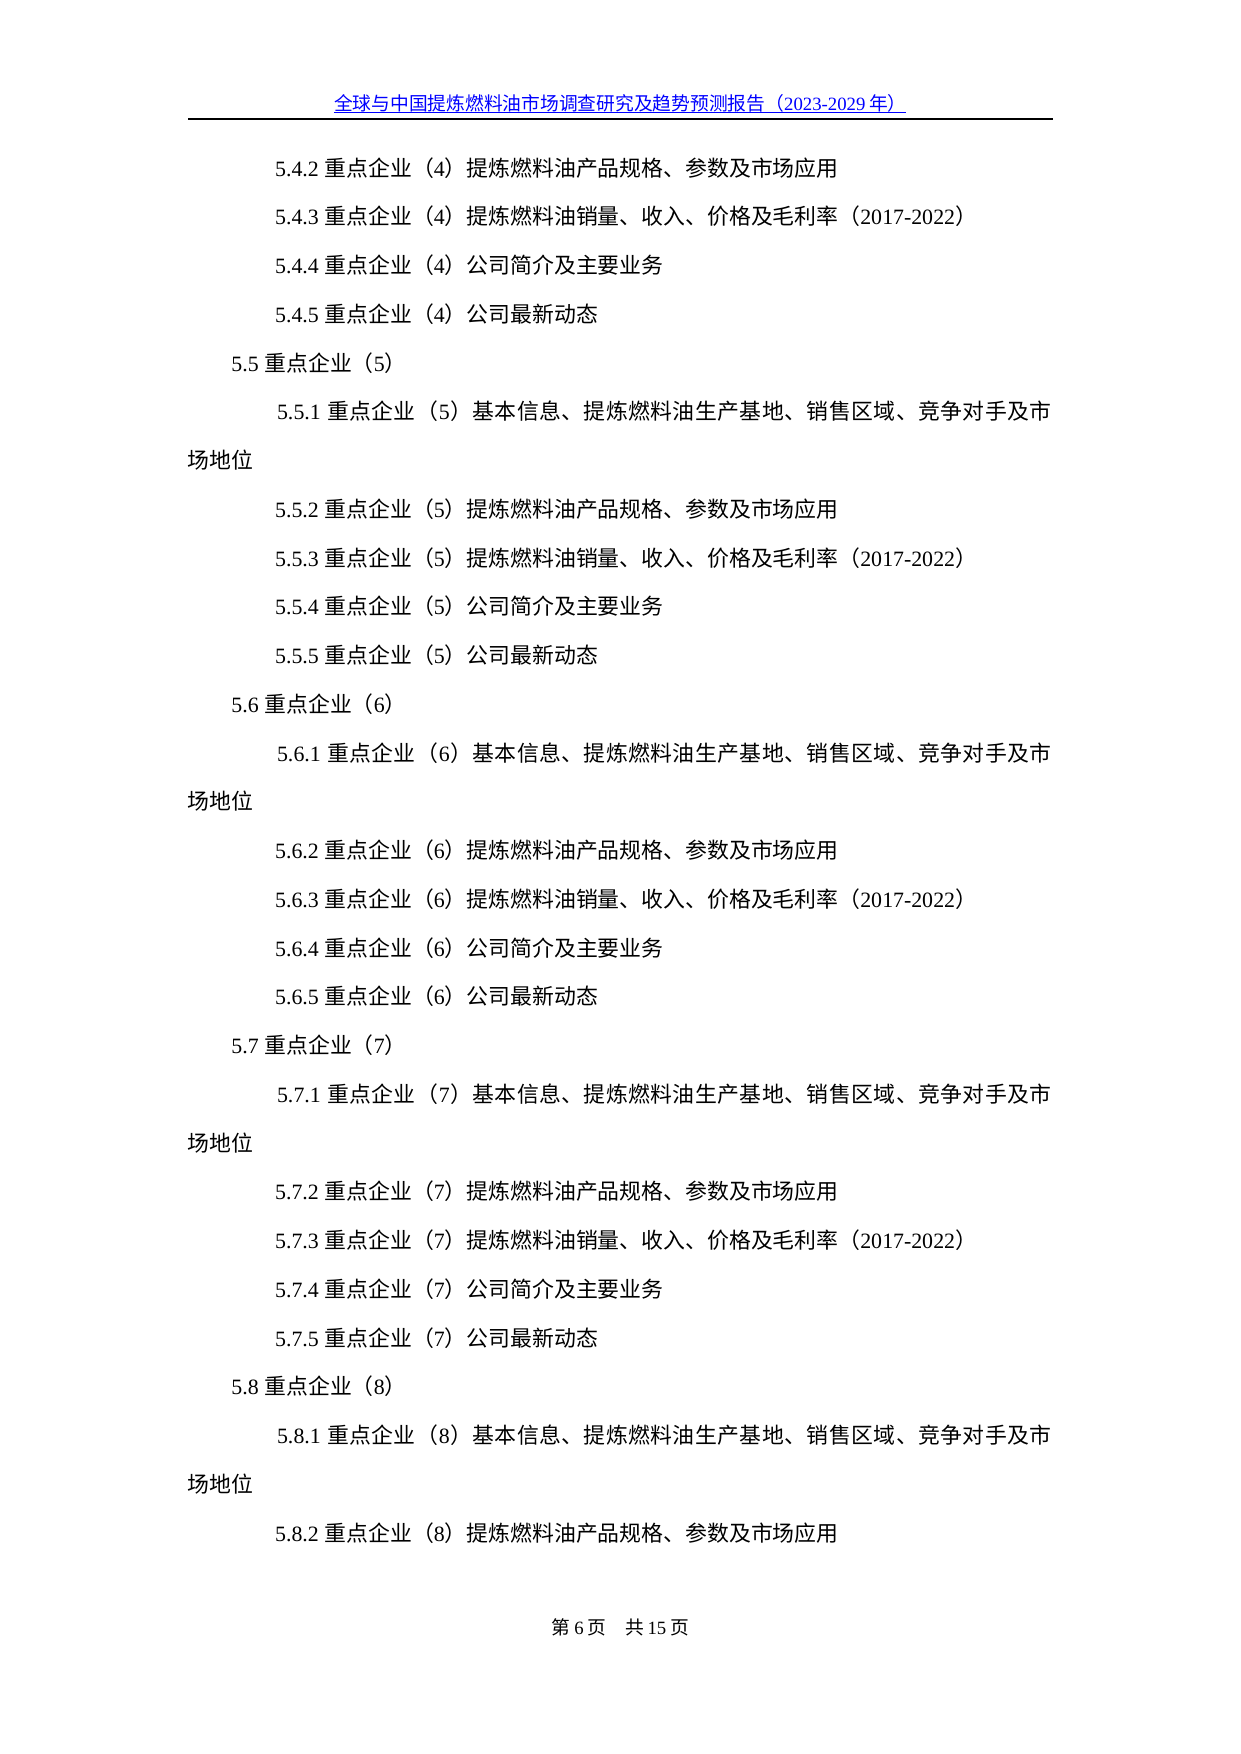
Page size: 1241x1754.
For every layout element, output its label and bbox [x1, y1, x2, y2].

text [187, 150, 1053, 1548]
